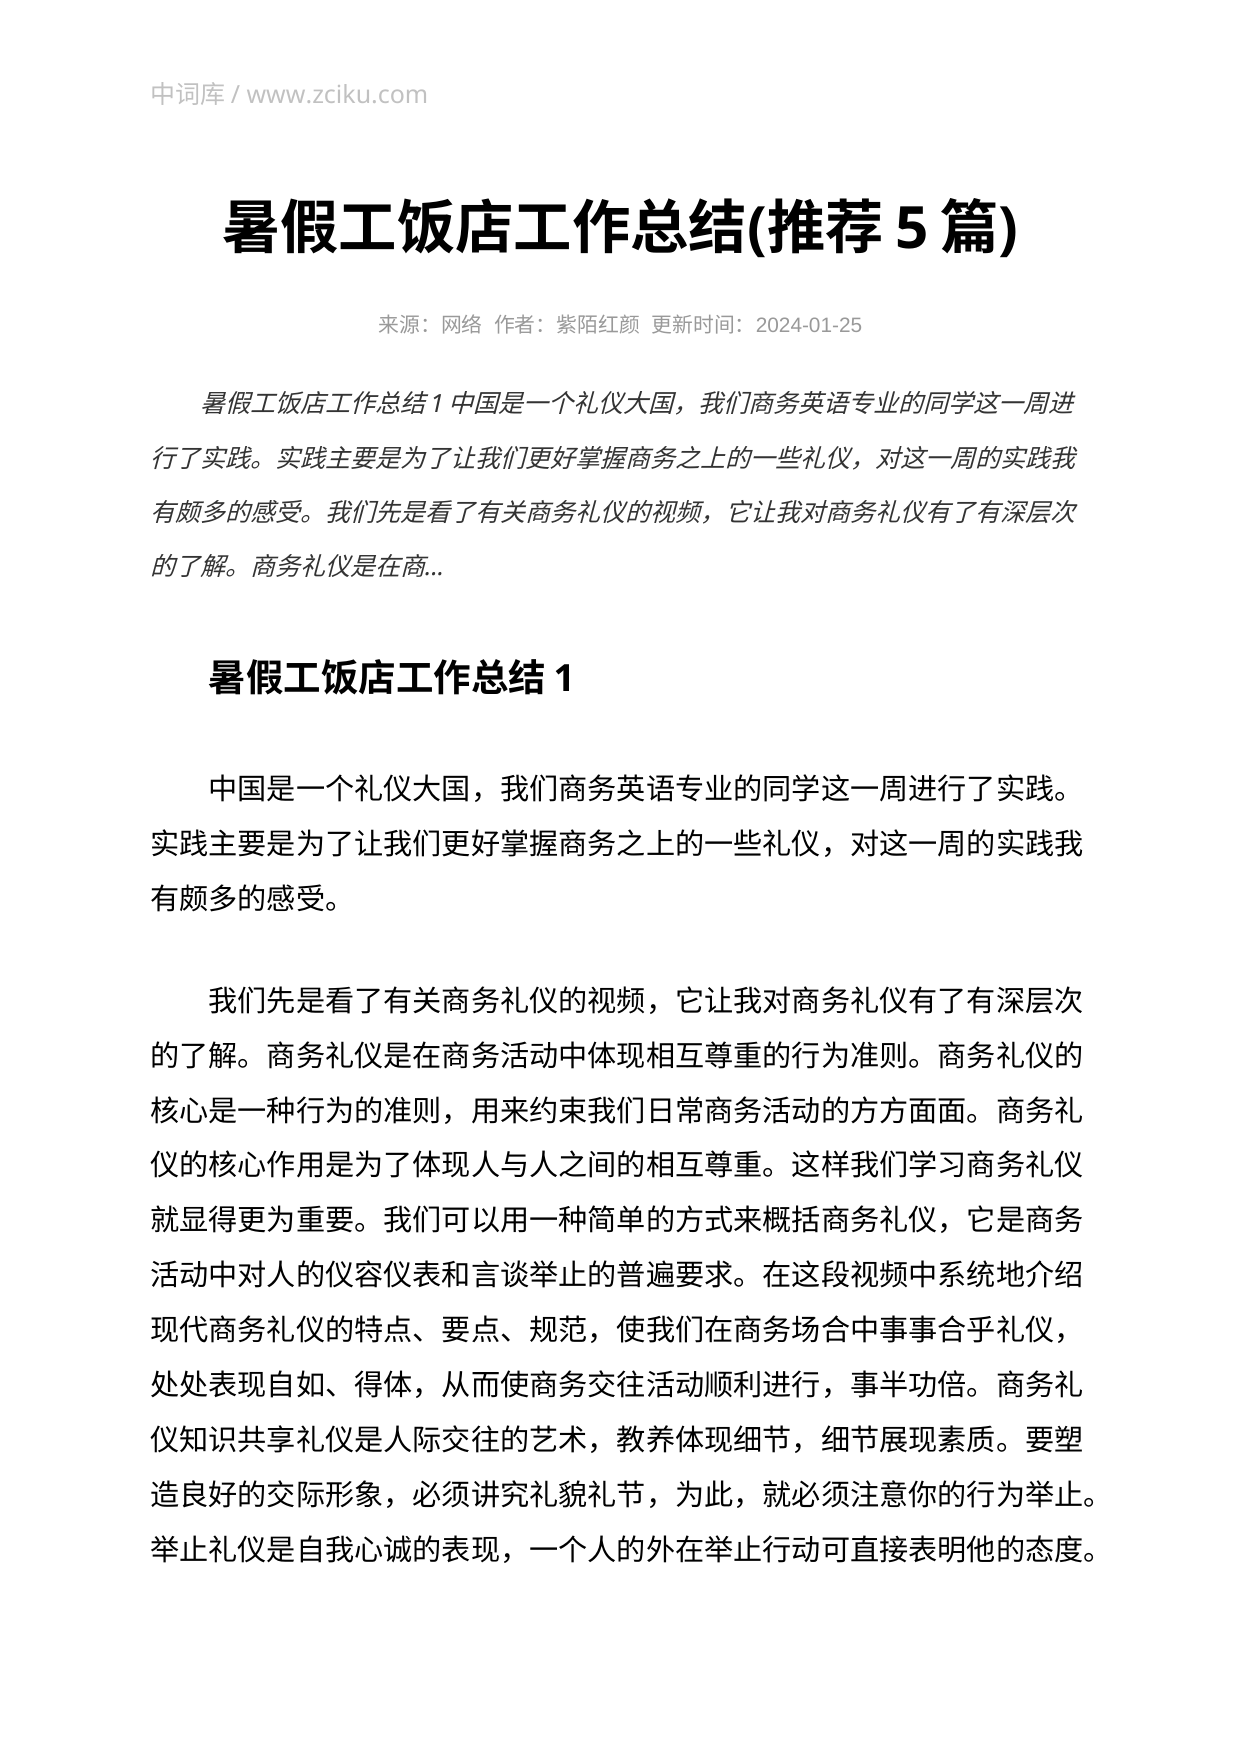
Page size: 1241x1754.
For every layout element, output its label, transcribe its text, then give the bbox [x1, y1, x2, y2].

text 来源：网络 作者：紫陌红颜 更新时间：2024-01-25 [150, 313, 1090, 337]
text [150, 977, 1090, 1568]
subtitle 暑假工饭店工作总结(推荐5篇) [150, 181, 1090, 266]
text 暑假工饭店工作总结1 [150, 648, 1090, 703]
text 中国是一个礼仪大国，我们商务英语专业的同学这一周进行了实践。实践主要是为了让我们更好掌握商务之上的一些礼仪，对这一周的实践我有颇多的感受。 [150, 766, 1090, 918]
text 暑假工饭店工作总结1中国是一个礼仪大国，我们商务英语专业的同学这一周进行了实践。实践主要是为了让我们更好掌握商务之上的一些礼仪，对这一周的实践我有颇多的感受。我们先是看了有关商务礼仪的视频，它让我对商务礼仪有了有深层次的了解。商务礼仪是在商... [150, 384, 1090, 583]
